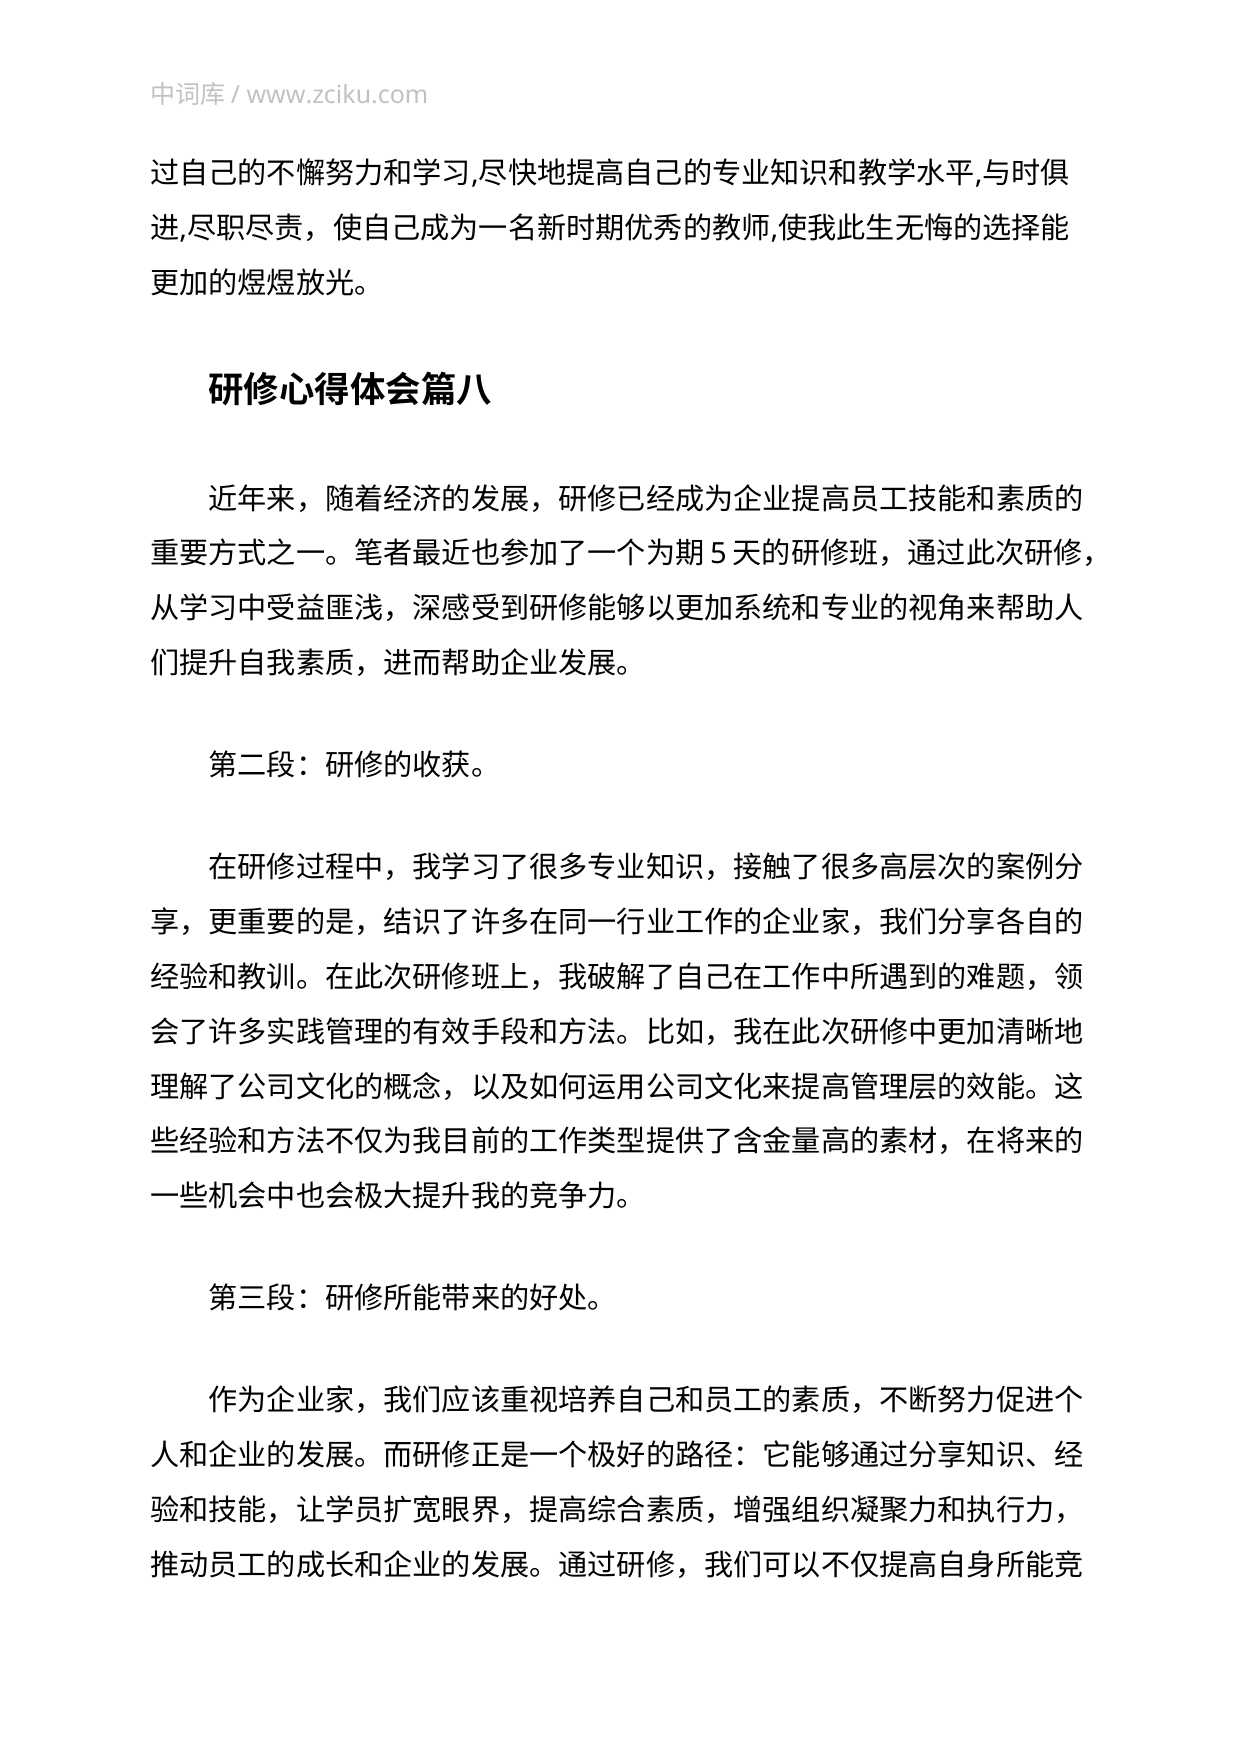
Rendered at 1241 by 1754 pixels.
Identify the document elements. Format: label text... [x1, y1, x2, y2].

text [150, 1376, 1090, 1583]
text 研修心得体会篇八 [150, 362, 1090, 413]
text 近年来，随着经济的发展，研修已经成为企业提高员工技能和素质的重要方式之一。笔者最近也参加了一个为期5天的研修班，通过此次研修，从学习中受益匪浅，深感受到研修能够以更加系统和专业的视角来帮助人们提升自我素质，进而帮助企业发展。 [150, 475, 1090, 682]
text 第三段：研修所能带来的好处。 [150, 1275, 1090, 1317]
text 第二段：研修的收获。 [150, 742, 1090, 784]
text 在研修过程中，我学习了很多专业知识，接触了很多高层次的案例分享，更重要的是，结识了许多在同一行业工作的企业家，我们分享各自的经验和教训。在此次研修班上，我破解了自己在工作中所遇到的难题，领会了许多实践管理的有效手段和方法。比如，我在此次研修中更加清晰地理解了公司文化的概念，以及如何运用公司文化来提高管理层的效能。这些经验和方法不仅为我目前的工作类型提供了含金量高的素材，在将来的一些机会中也会极大提升我的竞争力。 [150, 843, 1090, 1215]
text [150, 150, 1090, 302]
